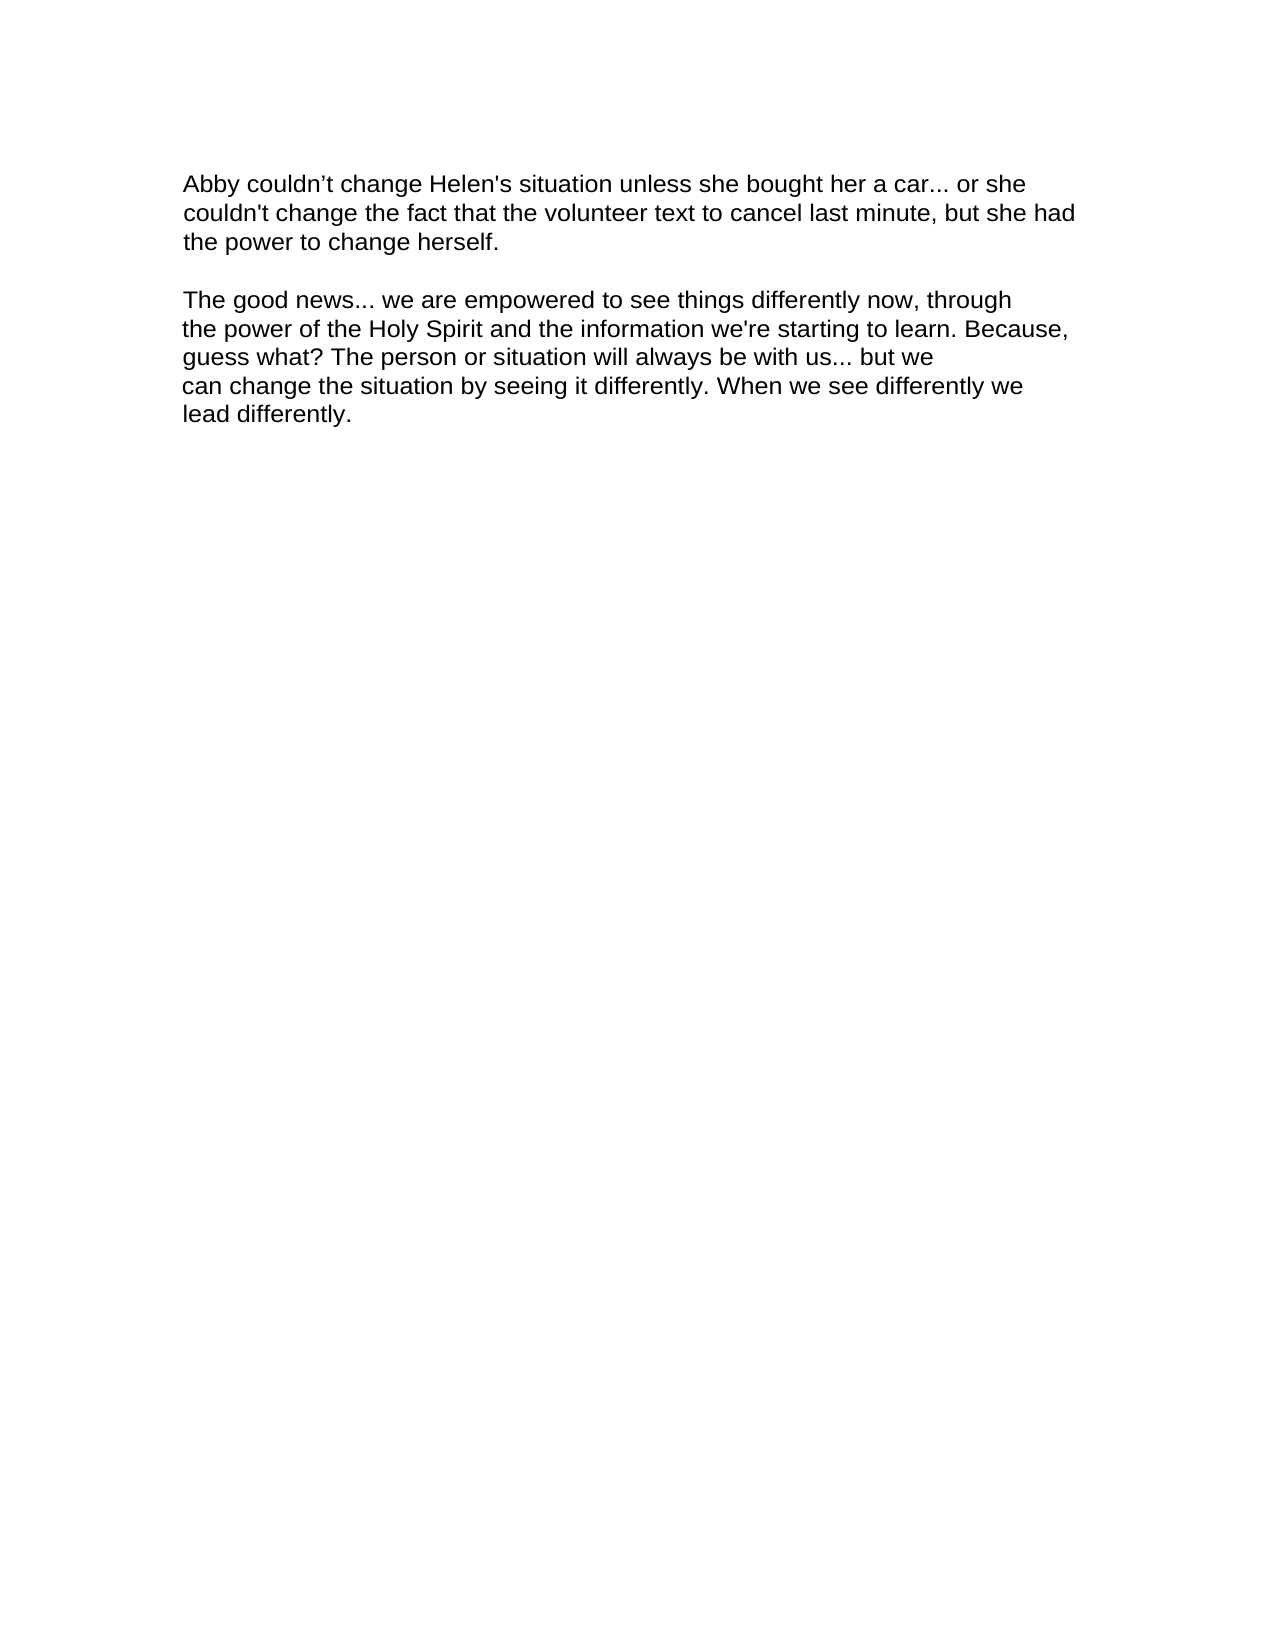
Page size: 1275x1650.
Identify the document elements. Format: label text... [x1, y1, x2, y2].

text the power of the Holy Spirit and the information we're starting to learn. Because, guess what? The person or situation will always be with us... but we [182, 315, 1104, 371]
text Abby couldn’t change Helen's situation unless she bought her a car... or she couldn't change the fact that the volunteer text to cancel last minute, but she had the power to change herself. [183, 170, 1087, 256]
text The good news... we are empowered to see things differently now, through [183, 286, 1104, 313]
text can change the situation by seeing it differently. When we see differently we lead differently. [182, 372, 1045, 427]
